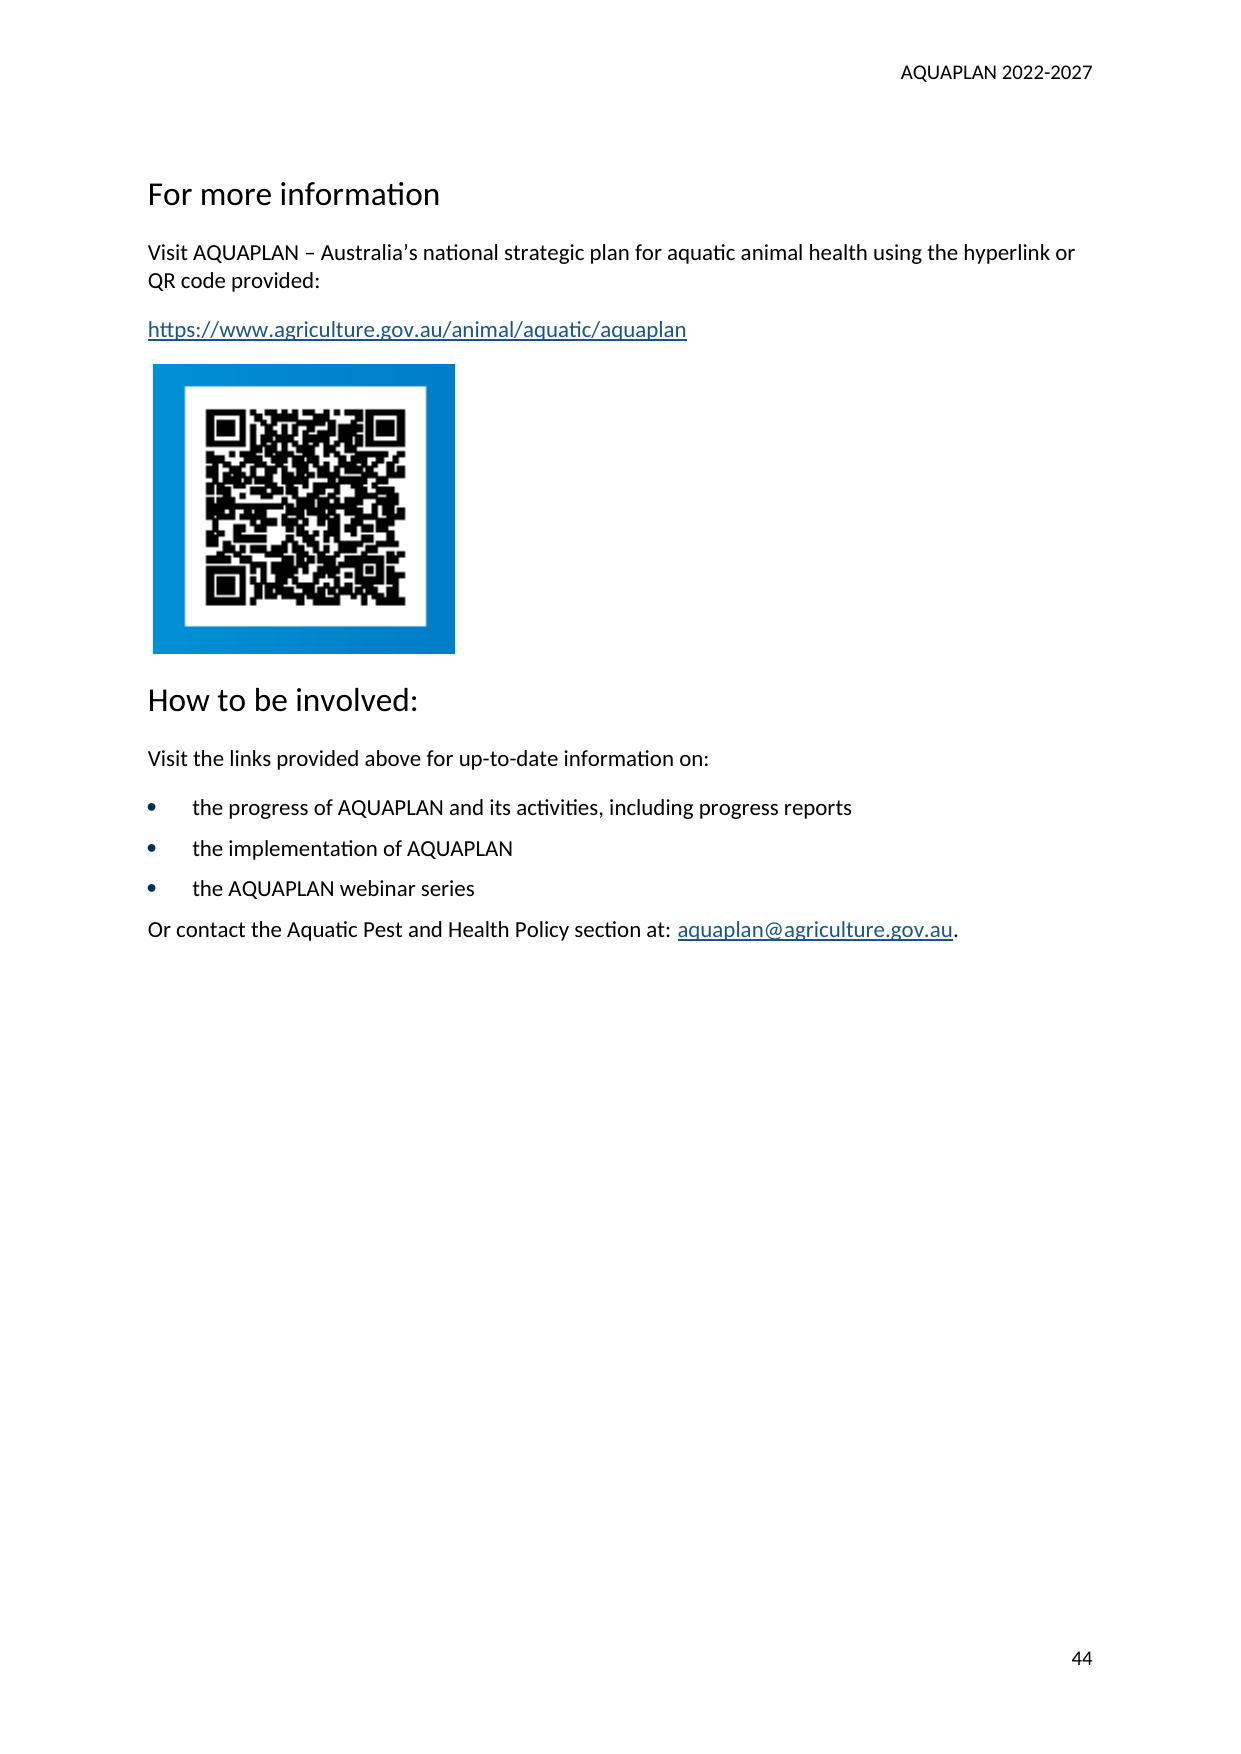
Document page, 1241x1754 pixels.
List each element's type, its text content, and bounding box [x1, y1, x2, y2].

list the progress of AQUAPLAN and its activities, including progress reports [148, 793, 1092, 821]
text https://www.agriculture.gov.au/animal/aquatic/aquaplan [148, 315, 1092, 343]
list the AQUAPLAN webinar series [148, 874, 1092, 902]
text Visit the links provided above for up-to-date information on: [148, 744, 1092, 773]
list the implementation of AQUAPLAN [148, 834, 1092, 862]
text Or contact the Aquatic Pest and Health Policy section at: aquaplan@agriculture.gov.au. [148, 915, 1092, 943]
subtitle For more information [148, 173, 1092, 213]
picture [185, 364, 456, 654]
subtitle How to be involved: [148, 679, 1092, 719]
text Visit AQUAPLAN – Australia’s national strategic plan for aquatic animal health using the hyperlink or QR code provided: [148, 238, 1092, 294]
